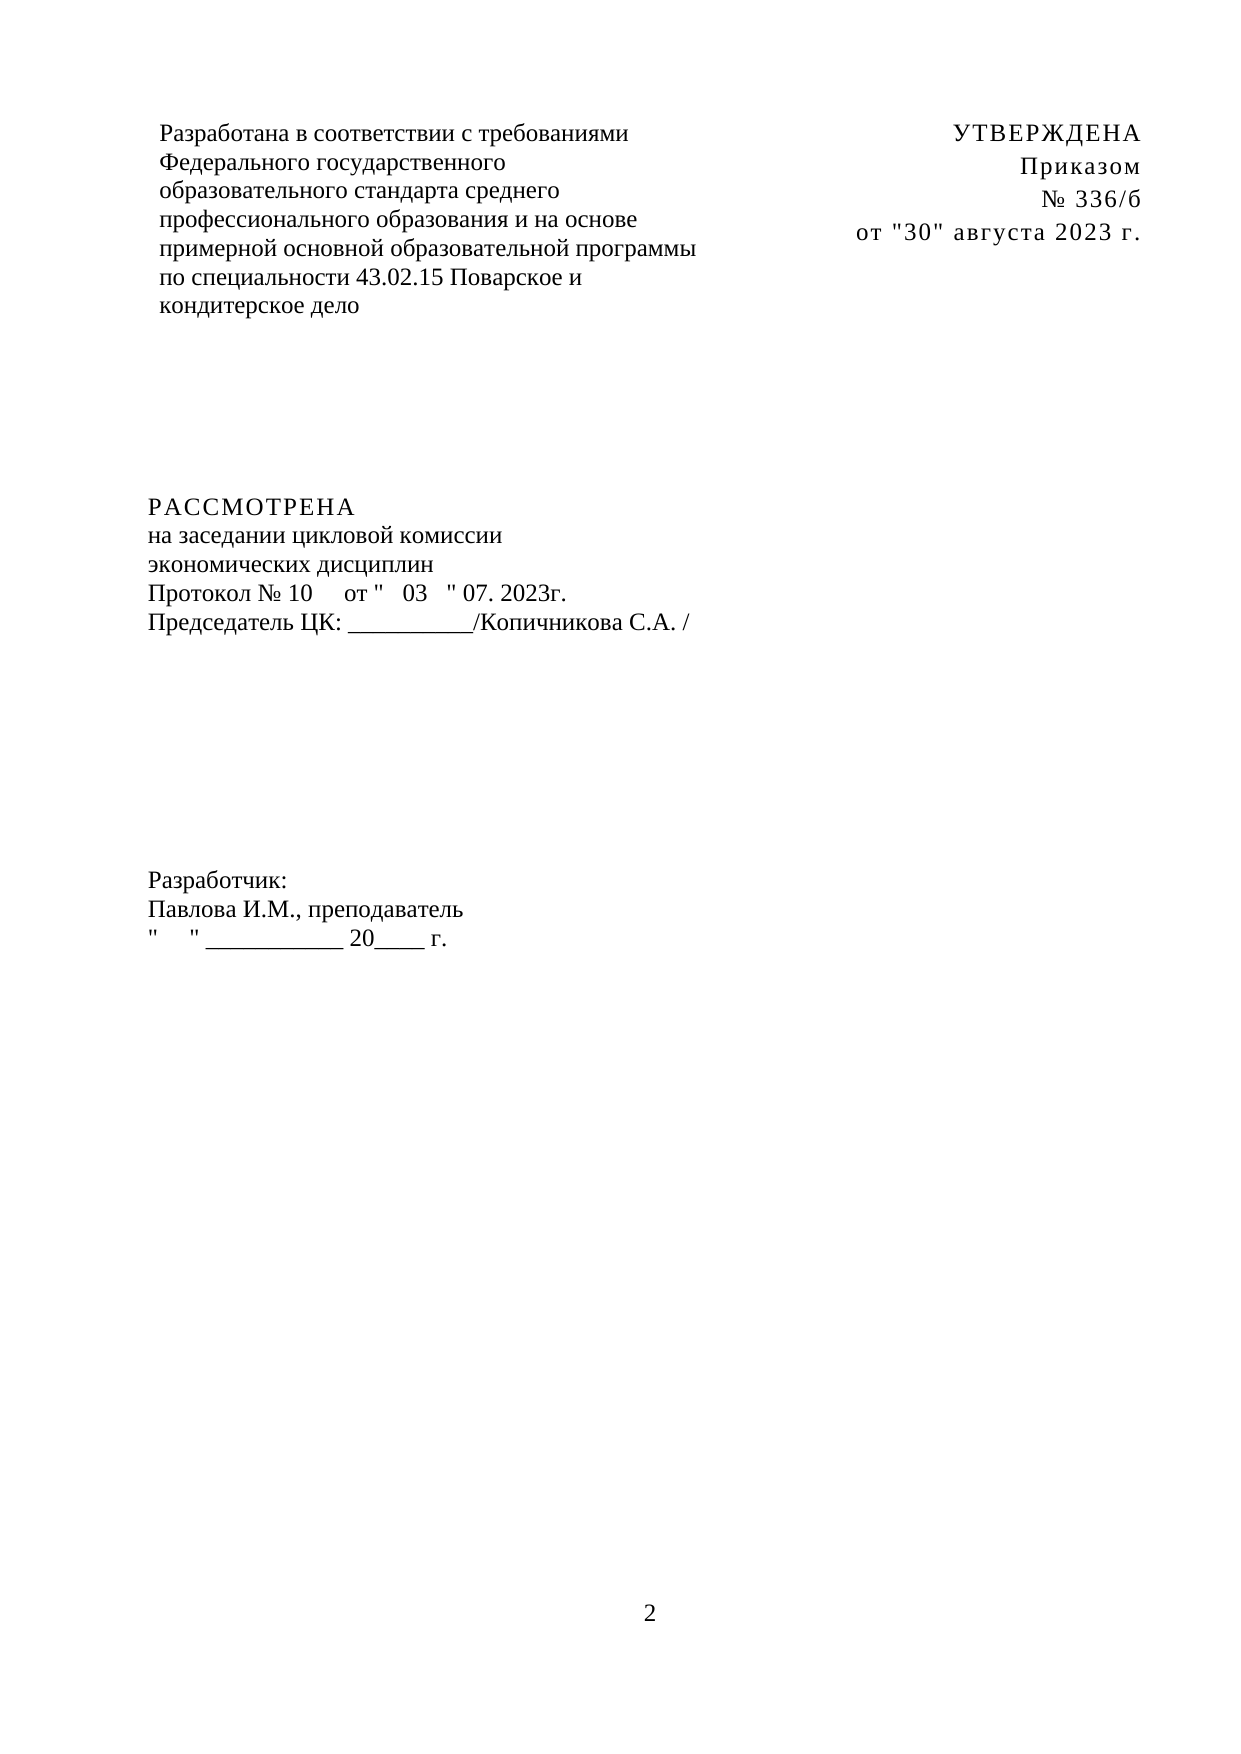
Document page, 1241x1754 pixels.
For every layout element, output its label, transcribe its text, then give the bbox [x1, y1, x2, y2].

text " " ___________ 20____ г. [148, 923, 1152, 952]
table_header УТВЕРЖДЕНА Приказом № 336/б от "30" августа 2023 г. [709, 118, 1152, 319]
text Председатель ЦК: __________/Копичникова С.А. / [148, 607, 1152, 636]
text на заседании цикловой комиссии [148, 521, 1152, 549]
text Павлова И.М., преподаватель [148, 894, 1240, 923]
text экономических дисциплин [148, 549, 1152, 578]
text Протокол № 10 от " 03 " 07. 2023г. [148, 578, 1152, 607]
text РАССМОТРЕНА [148, 492, 1152, 521]
text Разработчик: [148, 866, 1152, 894]
table_header Разработана в соответствии с требованиями Федерального государственного образовательного стандарта среднего профессионального образования и на основе примерной основной образовательной программы по специальности 43.02.15 Поварское и кондитерское дело [148, 118, 709, 319]
